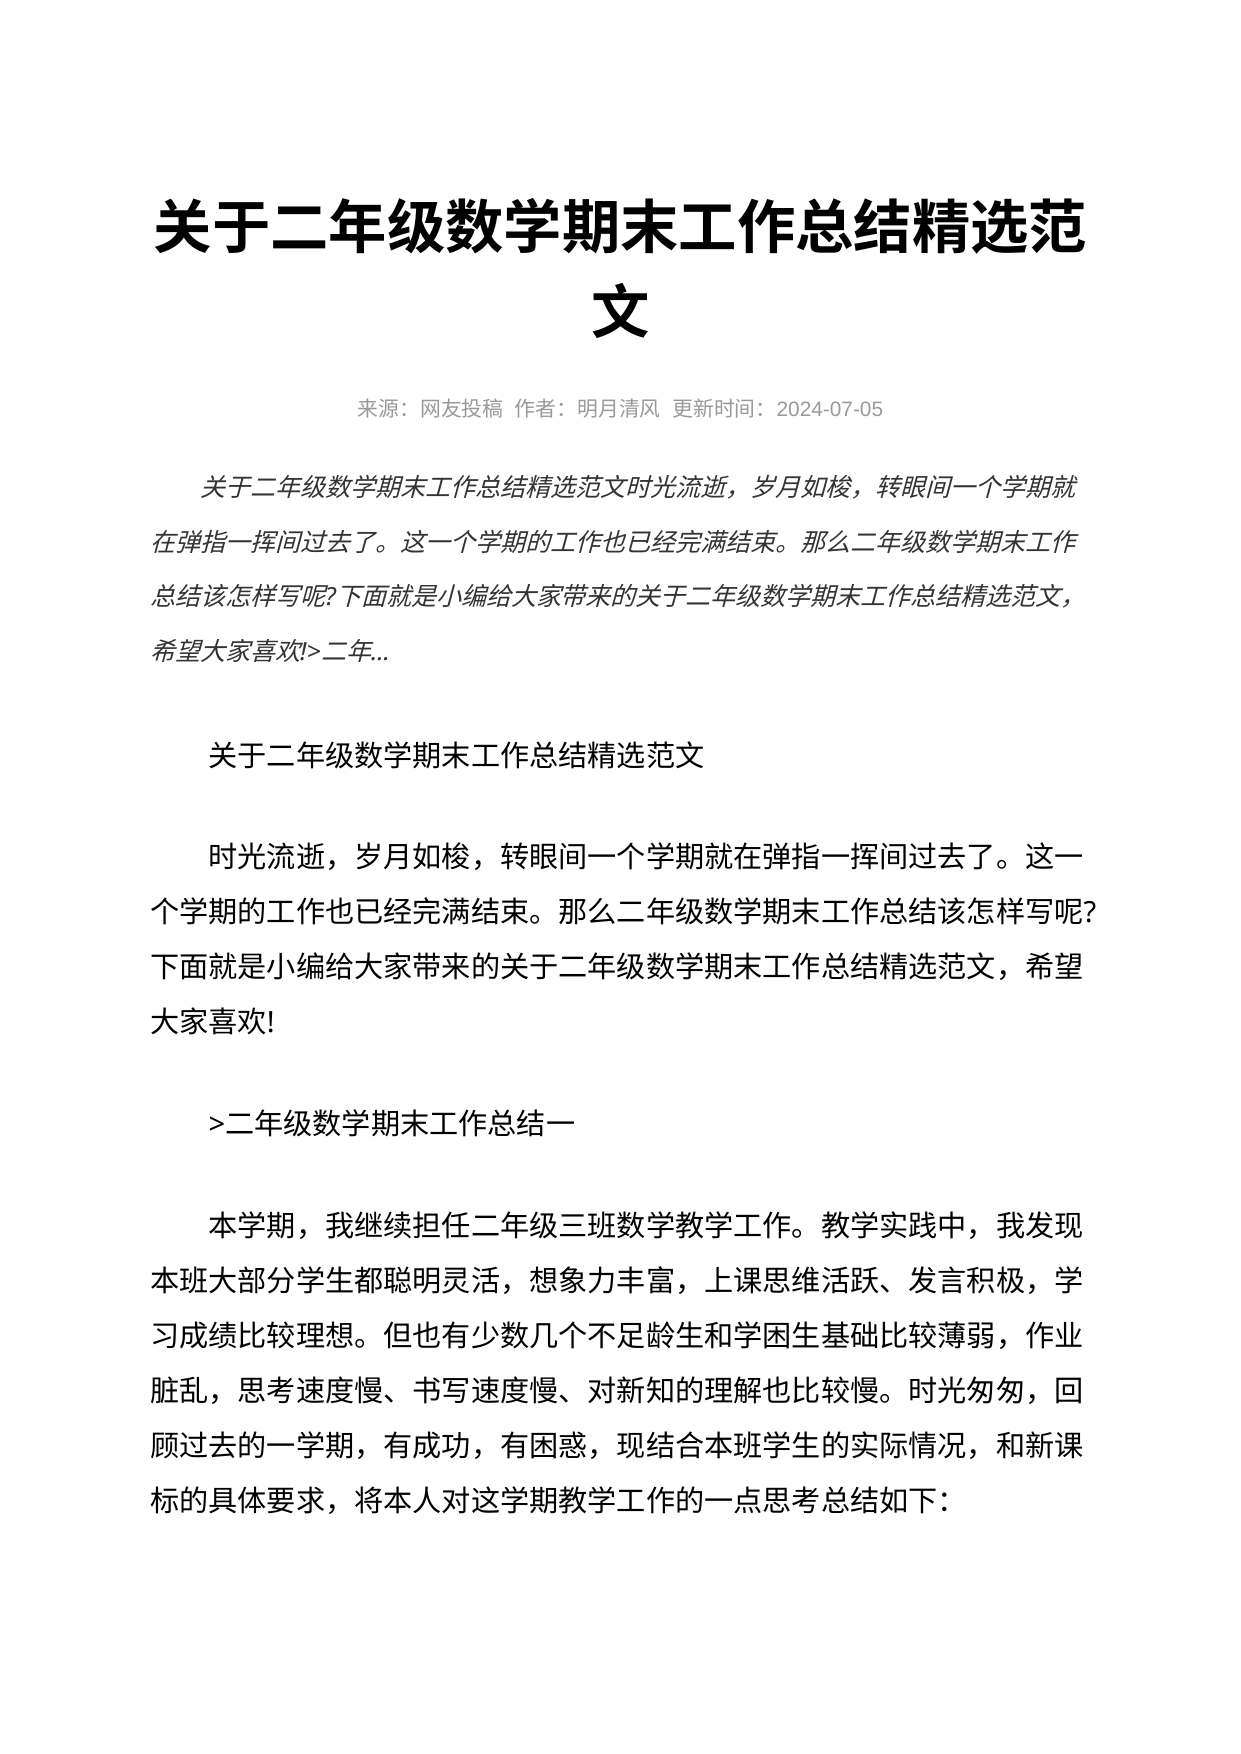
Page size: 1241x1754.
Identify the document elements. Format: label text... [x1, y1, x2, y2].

subtitle 关于二年级数学期末工作总结精选范文 [150, 181, 1090, 350]
text >二年级数学期末工作总结一 [150, 1101, 1090, 1143]
text 本学期，我继续担任二年级三班数学教学工作。教学实践中，我发现本班大部分学生都聪明灵活，想象力丰富，上课思维活跃、发言积极，学习成绩比较理想。但也有少数几个不足龄生和学困生基础比较薄弱，作业脏乱，思考速度慢、书写速度慢、对新知的理解也比较慢。时光匆匆，回顾过去的一学期，有成功，有困惑，现结合本班学生的实际情况，和新课标的具体要求，将本人对这学期教学工作的一点思考总结如下： [150, 1203, 1090, 1519]
text 来源：网友投稿 作者：明月清风 更新时间：2024-07-05 [150, 397, 1090, 421]
text 关于二年级数学期末工作总结精选范文 [150, 732, 1090, 774]
text 时光流逝，岁月如梭，转眼间一个学期就在弹指一挥间过去了。这一个学期的工作也已经完满结束。那么二年级数学期末工作总结该怎样写呢?下面就是小编给大家带来的关于二年级数学期末工作总结精选范文，希望大家喜欢! [150, 834, 1090, 1041]
text 关于二年级数学期末工作总结精选范文时光流逝，岁月如梭，转眼间一个学期就在弹指一挥间过去了。这一个学期的工作也已经完满结束。那么二年级数学期末工作总结该怎样写呢?下面就是小编给大家带来的关于二年级数学期末工作总结精选范文，希望大家喜欢!>二年... [150, 468, 1090, 667]
